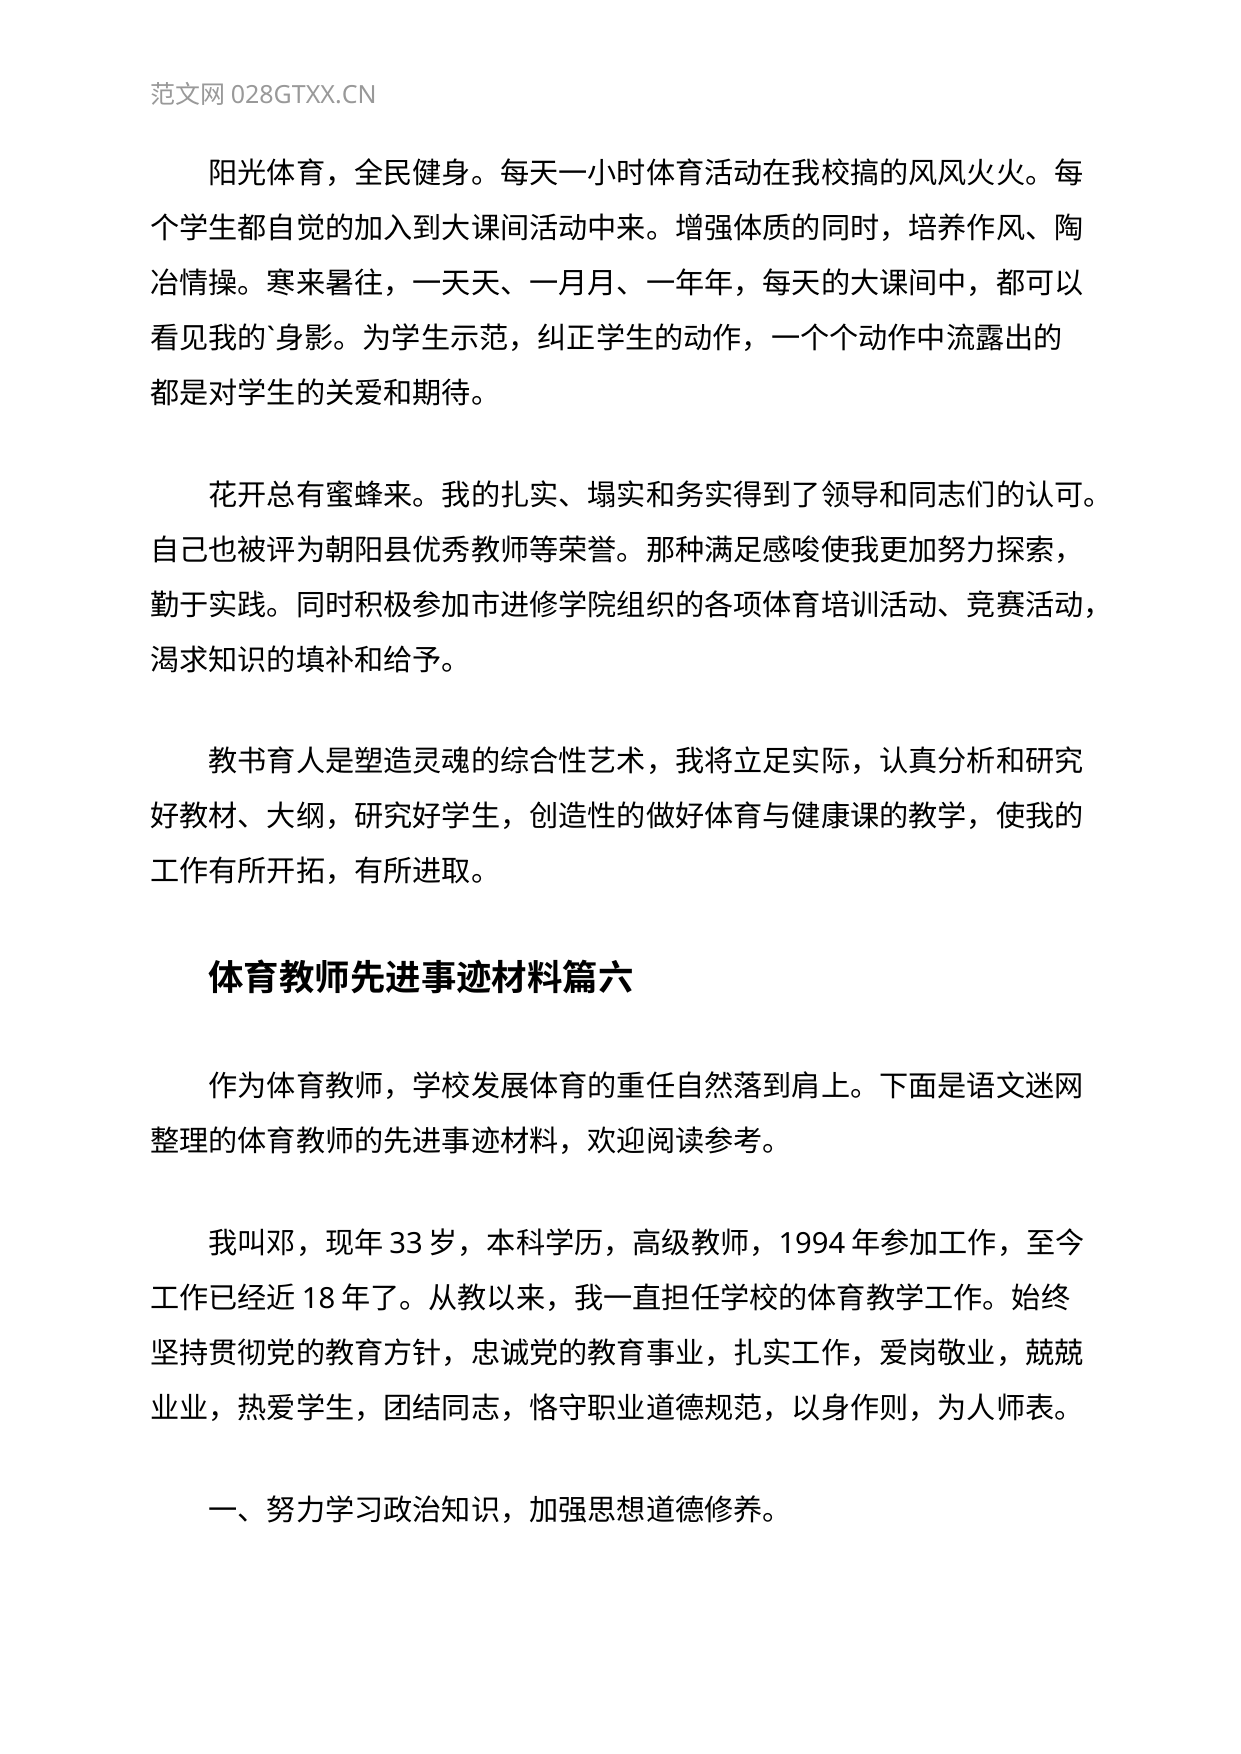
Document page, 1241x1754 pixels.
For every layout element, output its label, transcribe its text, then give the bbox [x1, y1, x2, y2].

text 阳光体育，全民健身。每天一小时体育活动在我校搞的风风火火。每个学生都自觉的加入到大课间活动中来。增强体质的同时，培养作风、陶冶情操。寒来暑往，一天天、一月月、一年年，每天的大课间中，都可以看见我的`身影。为学生示范，纠正学生的动作，一个个动作中流露出的都是对学生的关爱和期待。 [150, 150, 1090, 412]
text 我叫邓，现年33岁，本科学历，高级教师，1994年参加工作，至今工作已经近18年了。从教以来，我一直担任学校的体育教学工作。始终坚持贯彻党的教育方针，忠诚党的教育事业，扎实工作，爱岗敬业，兢兢业业，热爱学生，团结同志，恪守职业道德规范，以身作则，为人师表。 [150, 1219, 1090, 1427]
text 体育教师先进事迹材料篇六 [150, 949, 1090, 1001]
text 花开总有蜜蜂来。我的扎实、塌实和务实得到了领导和同志们的认可。自己也被评为朝阳县优秀教师等荣誉。那种满足感唆使我更加努力探索，勤于实践。同时积极参加市进修学院组织的各项体育培训活动、竞赛活动，渴求知识的填补和给予。 [150, 471, 1090, 678]
text 作为体育教师，学校发展体育的重任自然落到肩上。下面是语文迷网整理的体育教师的先进事迹材料，欢迎阅读参考。 [150, 1063, 1090, 1160]
text 一、努力学习政治知识，加强思想道德修养。 [150, 1486, 1090, 1528]
text 教书育人是塑造灵魂的综合性艺术，我将立足实际，认真分析和研究好教材、大纲，研究好学生，创造性的做好体育与健康课的教学，使我的工作有所开拓，有所进取。 [150, 738, 1090, 890]
